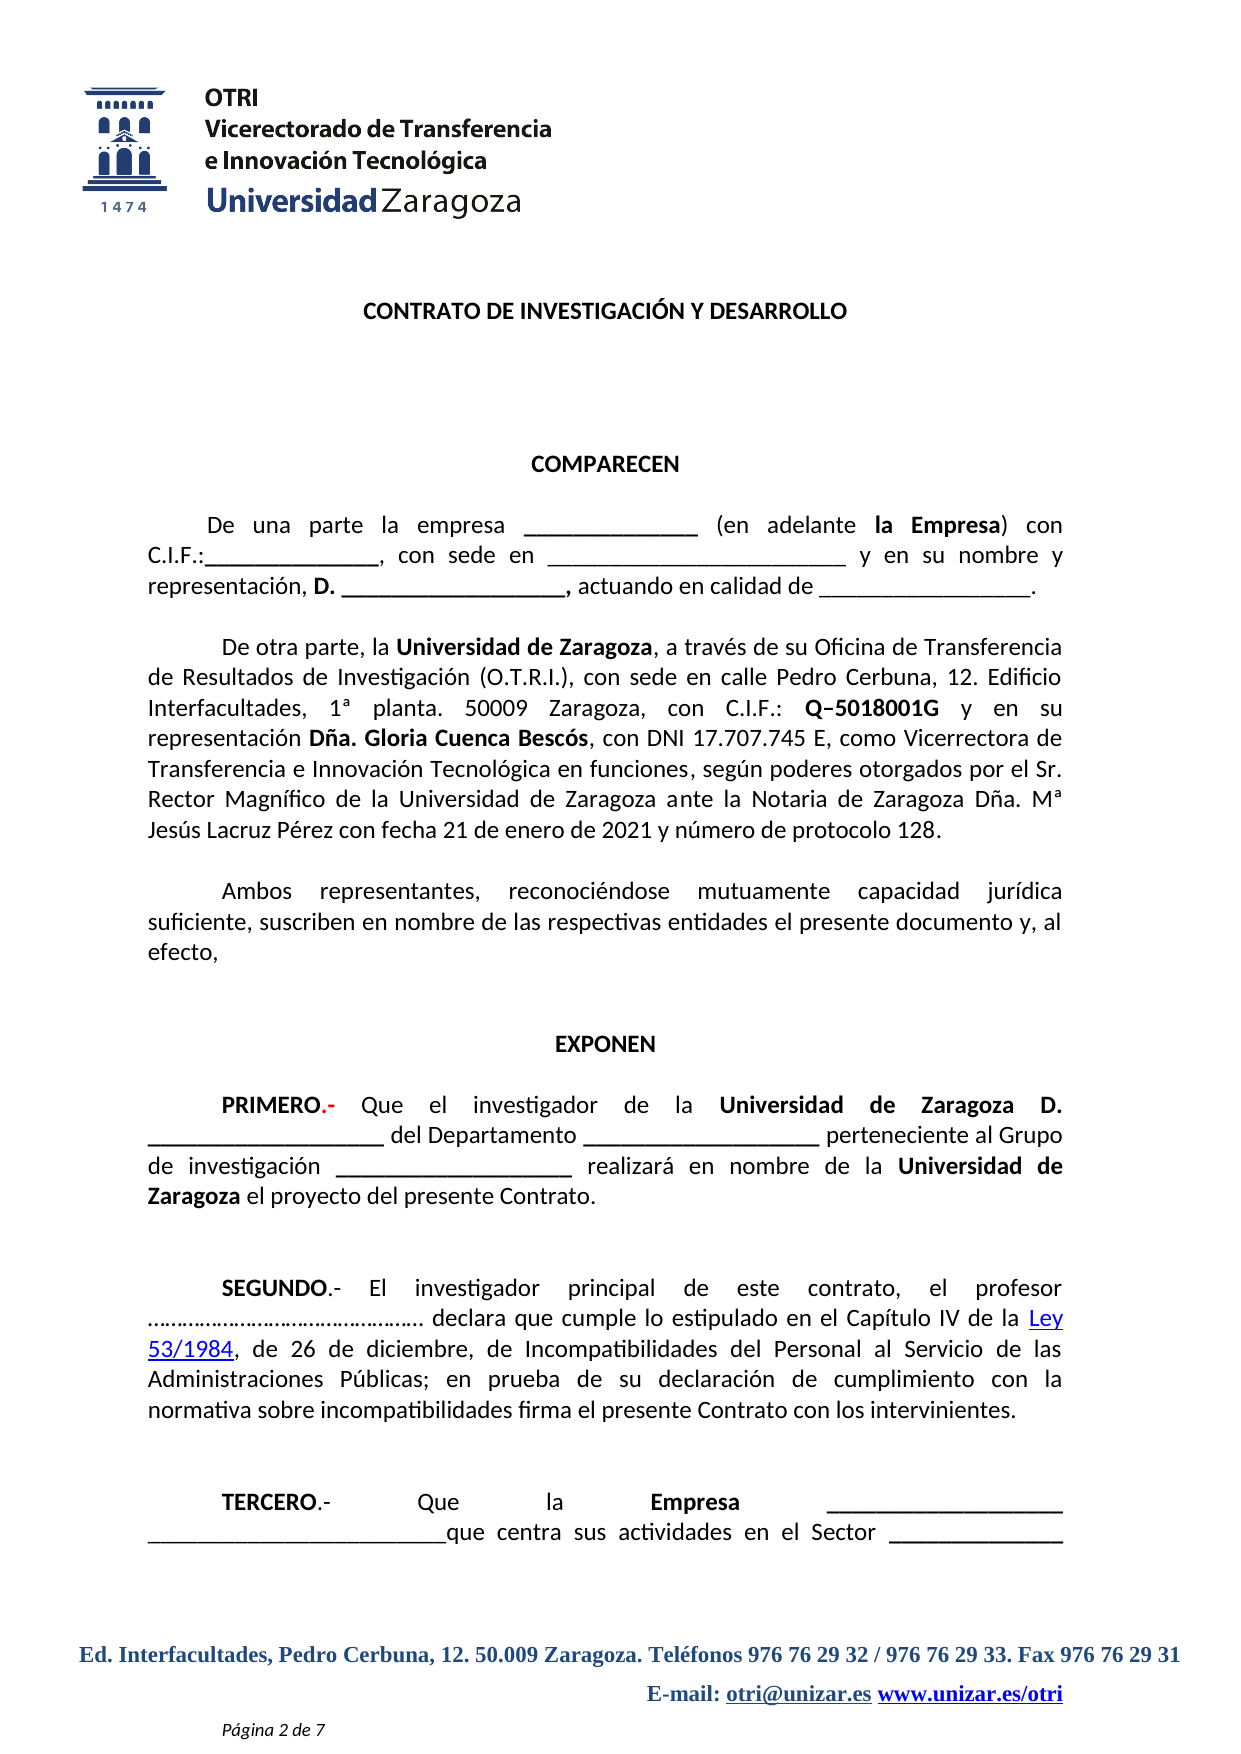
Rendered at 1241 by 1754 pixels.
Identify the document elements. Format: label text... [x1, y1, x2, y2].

text De una parte la empresa ______________ (en adelante la Empresa) con C.I.F.:______________, con sede en ________________________ y en su nombre y representación, D. __________________, actuando en calidad de _________________. [148, 509, 1063, 601]
title CONTRATO DE INVESTIGACIÓN Y DESARROLLO [148, 295, 1063, 326]
subtitle COMPARECEN [148, 448, 1063, 478]
text De otra parte, la Universidad de Zaragoza, a través de su Oficina de Transferencia de Resultados de Investigación (O.T.R.I.), con sede en calle Pedro Cerbuna, 12. Edificio Interfacultades, 1ª planta. 50009 Zaragoza, con C.I.F.: Q–5018001G y en su representación Dña. Gloria Cuenca Bescós, con DNI 17.707.745 E, como Vicerrectora de Transferencia e Innovación Tecnológica en funciones, según poderes otorgados por el Sr. Rector Magnífico de la Universidad de Zaragoza ante la Notaria de Zaragoza Dña. Mª Jesús Lacruz Pérez con fecha 21 de enero de 2021 y número de protocolo 128. [148, 631, 1063, 845]
picture [82, 84, 552, 219]
text SEGUNDO.- El investigador principal de este contrato, el profesor ………………………………………… declara que cumple lo estipulado en el Capítulo IV de la Ley 53/1984, de 26 de diciembre, de Incompatibilidades del Personal al Servicio de las Administraciones Públicas; en prueba de su declaración de cumplimiento con la normativa sobre incompatibilidades firma el presente Contrato con los intervinientes. [148, 1272, 1063, 1424]
subtitle EXPONEN [148, 1028, 1063, 1058]
text PRIMERO.- Que el investigador de la Universidad de Zaragoza D. ___________________ del Departamento ___________________ perteneciente al Grupo de investigación ___________________ realizará en nombre de la Universidad de Zaragoza el proyecto del presente Contrato. [148, 1089, 1063, 1211]
text Ambos representantes, reconociéndose mutuamente capacidad jurídica suficiente, suscriben en nombre de las respectivas entidades el presente documento y, al efecto, [148, 875, 1063, 967]
